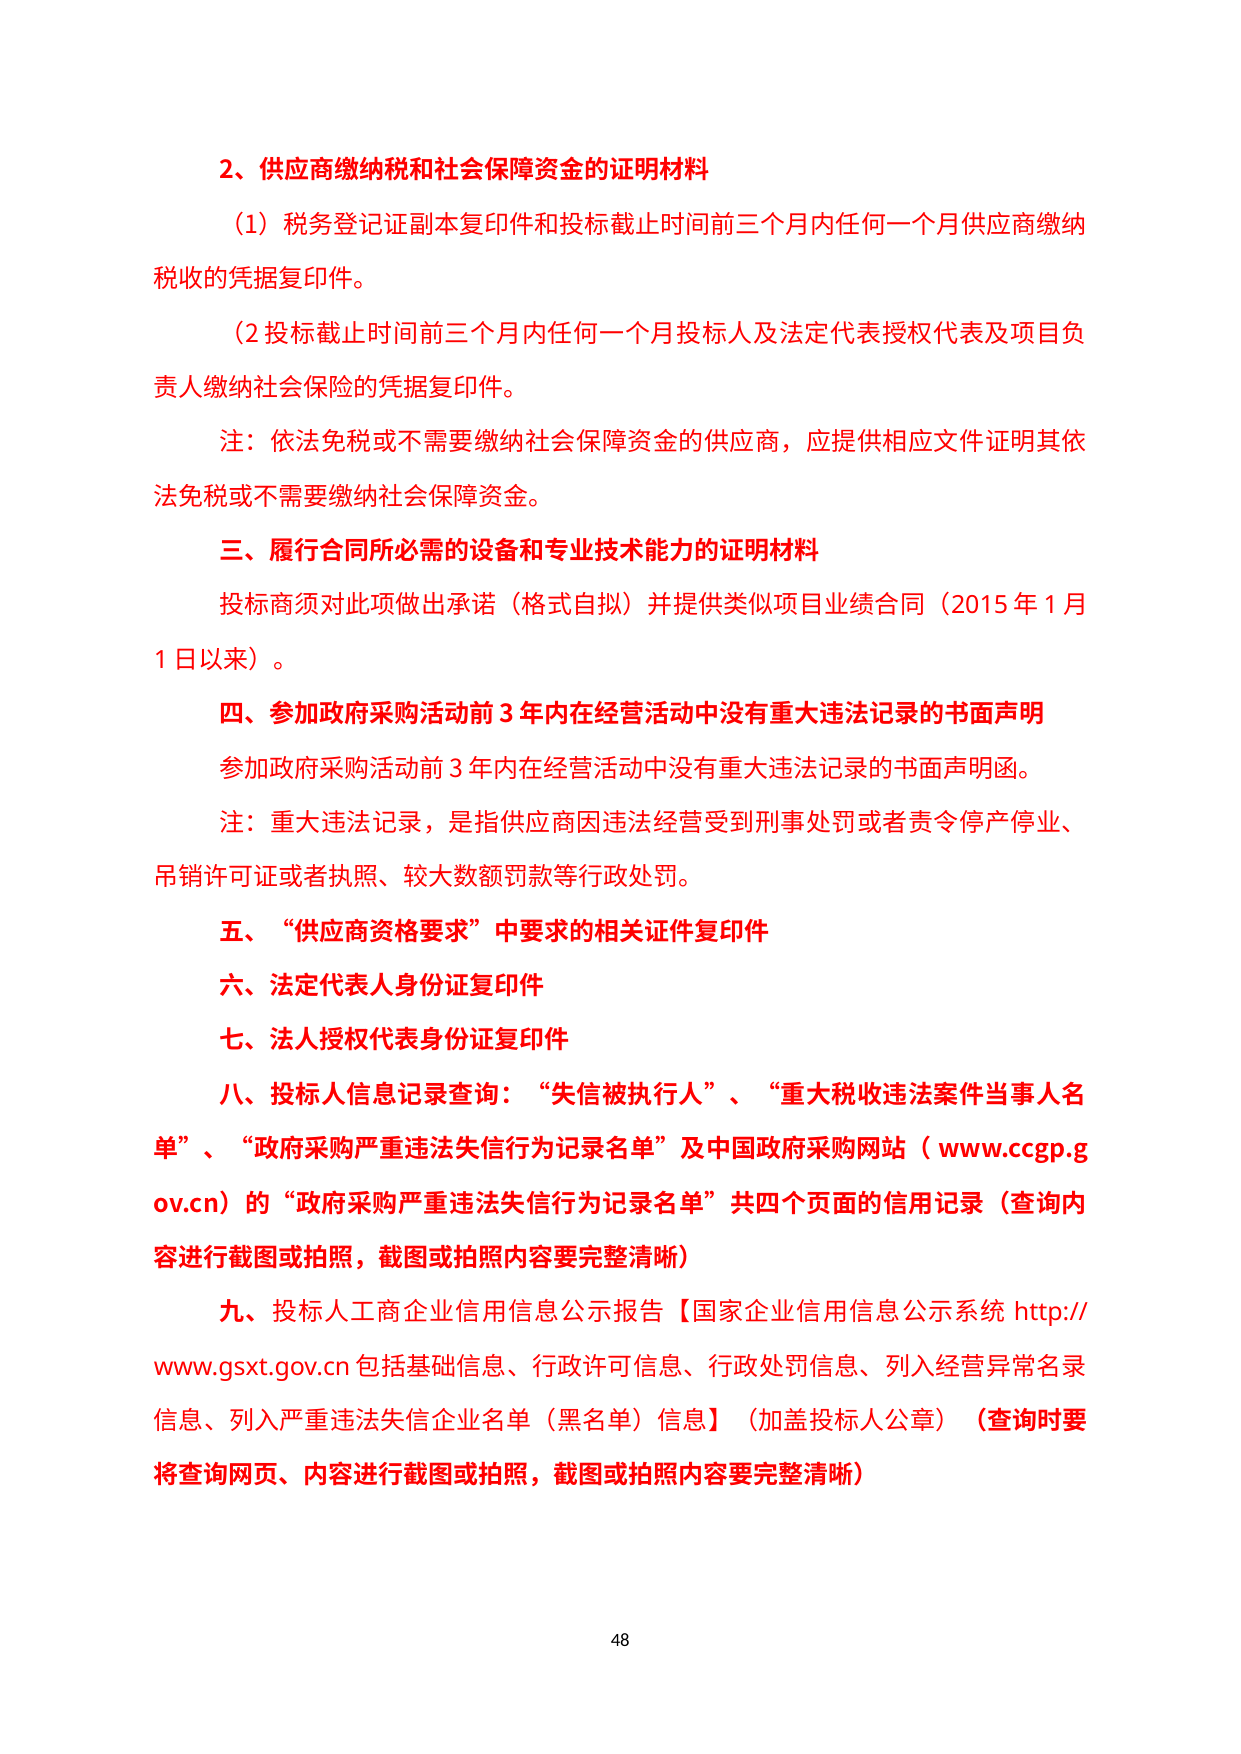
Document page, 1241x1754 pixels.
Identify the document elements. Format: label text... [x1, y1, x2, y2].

text 七、法人授权代表身份证复印件 [153, 1020, 1088, 1056]
text 八、投标人信息记录查询：“失信被执行人”、“重大税收违法案件当事人名单”、“政府采购严重违法失信行为记录名单”及中国政府采购网站（ www.ccgp.gov.cn）的“政府采购严重违法失信行为记录名单”共四个页面的信用记录（查询内容进行截图或拍照，截图或拍照内容要完整清晰） [153, 1074, 1088, 1274]
text 投标商须对此项做出承诺（格式自拟）并提供类似项目业绩合同（2015年1月1日以来）。 [153, 585, 1088, 676]
text 2、供应商缴纳税和社会保障资金的证明材料 [153, 150, 1088, 186]
text 参加政府采购活动前3年内在经营活动中没有重大违法记录的书面声明函。 [153, 748, 1088, 784]
text （2投标截止时间前三个月内任何一个月投标人及法定代表授权代表及项目负责人缴纳社会保险的凭据复印件。 [153, 313, 1088, 404]
text 注：重大违法记录，是指供应商因违法经营受到刑事处罚或者责令停产停业、吊销许可证或者执照、较大数额罚款等行政处罚。 [153, 802, 1088, 893]
text 三、履行合同所必需的设备和专业技术能力的证明材料 [153, 531, 1088, 567]
text 六、法定代表人身份证复印件 [153, 966, 1088, 1002]
text （1）税务登记证副本复印件和投标截止时间前三个月内任何一个月供应商缴纳税收的凭据复印件。 [153, 204, 1088, 295]
text 注：依法免税或不需要缴纳社会保障资金的供应商，应提供相应文件证明其依法免税或不需要缴纳社会保障资金。 [153, 422, 1088, 512]
text 五、“供应商资格要求”中要求的相关证件复印件 [153, 911, 1088, 947]
text 九、投标人工商企业信用信息公示报告【国家企业信用信息公示系统http://www.gsxt.gov.cn包括基础信息、行政许可信息、行政处罚信息、列入经营异常名录信息、列入严重违法失信企业名单（黑名单）信息】（加盖投标人公章）（查询时要将查询网页、内容进行截图或拍照，截图或拍照内容要完整清晰） [153, 1292, 1088, 1491]
text 四、参加政府采购活动前3年内在经营活动中没有重大违法记录的书面声明 [153, 694, 1088, 730]
